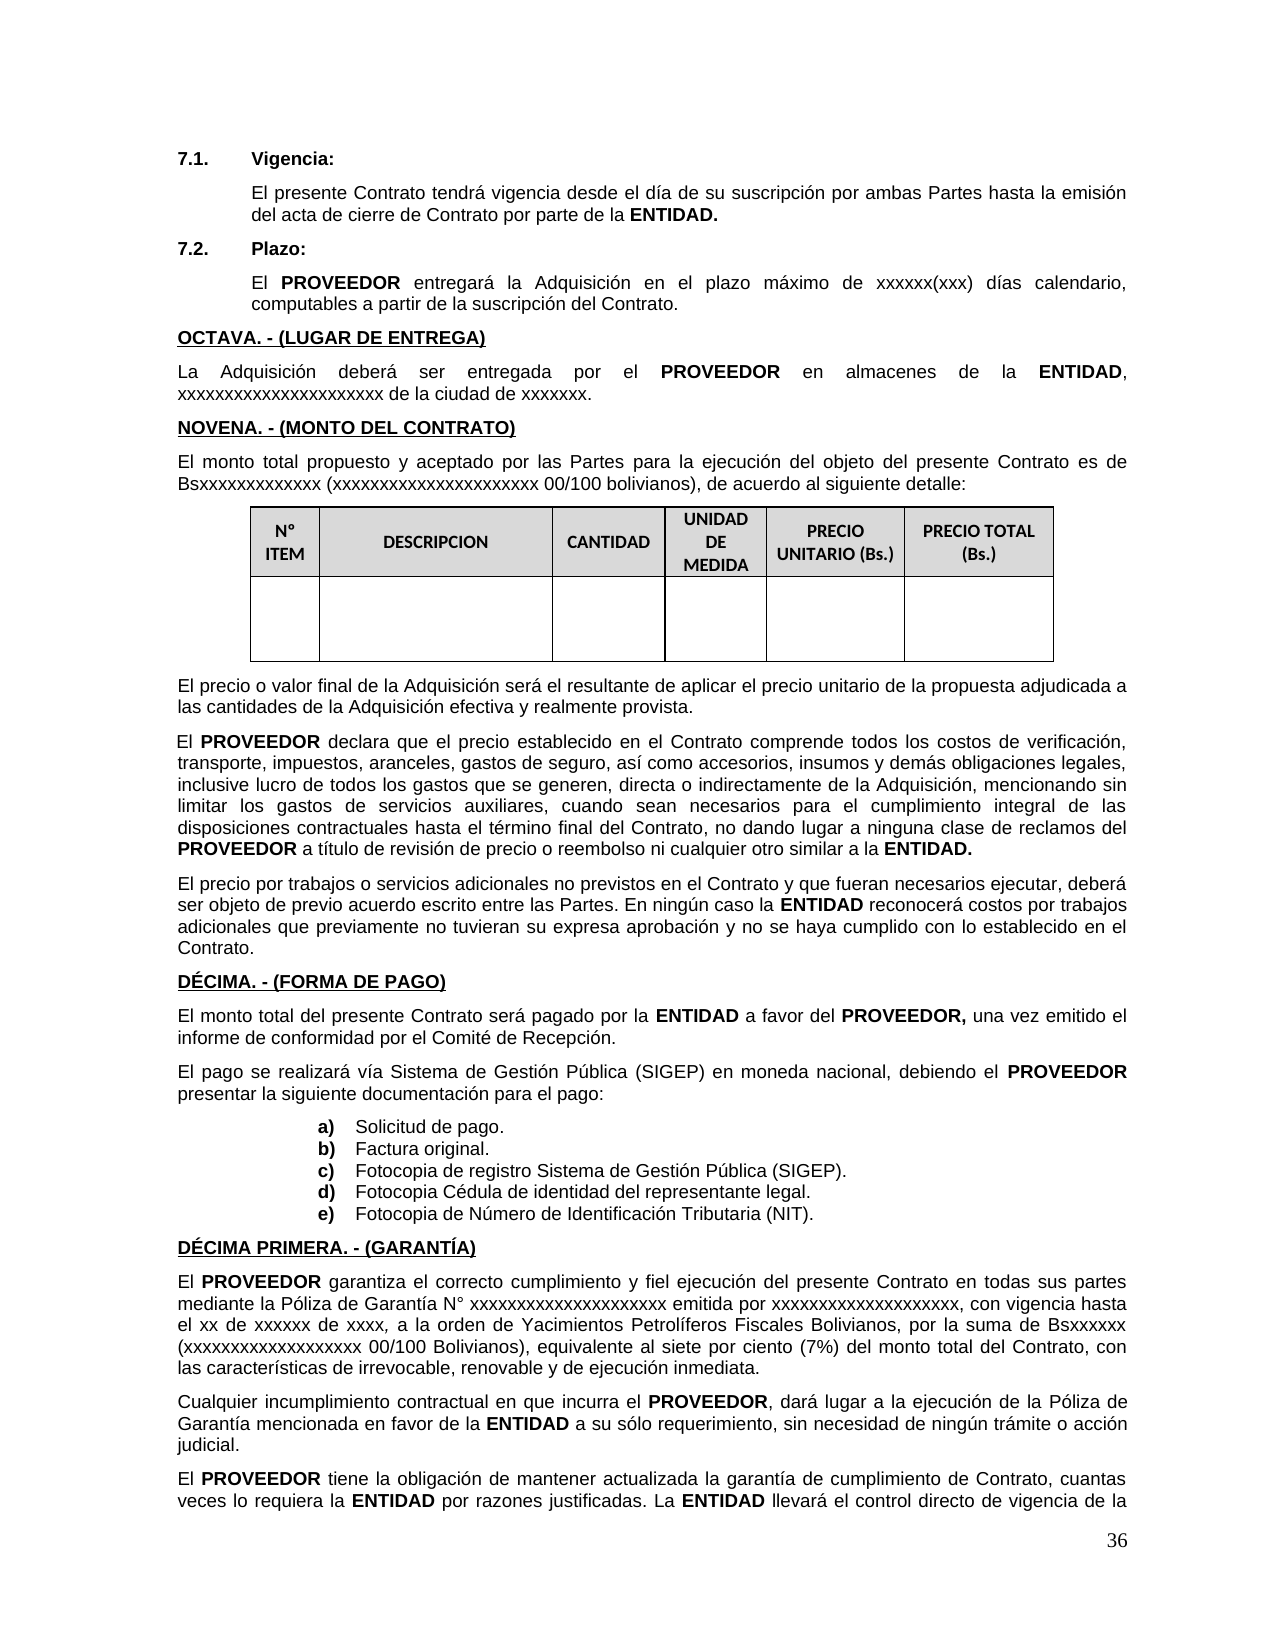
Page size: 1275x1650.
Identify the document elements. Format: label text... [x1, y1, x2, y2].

table_cell [767, 577, 904, 661]
table_cell [905, 577, 1053, 661]
text El PROVEEDOR declara que el precio establecido en el Contrato comprende todos los costos de verificación, transporte, impuestos, aranceles, gastos de seguro, así como accesorios, insumos y demás obligaciones legales, inclusive lucro de todos los gastos que se generen, directa o indirectamente de la Adquisición, mencionando sin limitar los gastos de servicios auxiliares, cuando sean necesarios para el cumplimiento integral de las disposiciones contractuales hasta el término final del Contrato, no dando lugar a ninguna clase de reclamos del PROVEEDOR a título de revisión de precio o reembolso ni cualquier otro similar a la ENTIDAD. [176, 730, 1127, 860]
table_header UNIDAD DE MEDIDA [666, 508, 766, 576]
text El PROVEEDOR entregará la Adquisición en el plazo máximo de xxxxxx(xxx) días calendario, computables a partir de la suscripción del Contrato. [251, 271, 1127, 314]
table_header PRECIO TOTAL (Bs.) [905, 508, 1053, 576]
list Fotocopia de registro Sistema de Gestión Pública (SIGEP). [318, 1159, 1127, 1181]
table_header DESCRIPCION [320, 508, 552, 576]
text El monto total del presente Contrato será pagado por la ENTIDAD a favor del PROVEEDOR, una vez emitido el informe de conformidad por el Comité de Recepción. [177, 1005, 1127, 1048]
table_cell [251, 577, 319, 661]
list Factura original. [318, 1138, 1127, 1159]
text NOVENA. - (MONTO DEL CONTRATO) [177, 417, 1127, 438]
text El presente Contrato tendrá vigencia desde el día de su suscripción por ambas Partes hasta la emisión del acta de cierre de Contrato por parte de la ENTIDAD. [251, 182, 1127, 225]
list El precio por trabajos o servicios adicionales no previstos en el Contrato y que fueran necesarios ejecutar, deberá ser objeto de previo acuerdo escrito entre las Partes. En ningún caso la ENTIDAD reconocerá costos por trabajos adicionales que previamente no tuvieran su expresa aprobación y no se haya cumplido con lo establecido en el Contrato. [177, 872, 1127, 958]
text DÉCIMA PRIMERA. - (GARANTÍA) [177, 1237, 1127, 1258]
table_cell [666, 577, 766, 661]
text El precio o valor final de la Adquisición será el resultante de aplicar el precio unitario de la propuesta adjudicada a las cantidades de la Adquisición efectiva y realmente provista. [177, 675, 1127, 718]
table_cell [553, 577, 664, 661]
table_header Nº ITEM [251, 508, 319, 576]
text 7.2. Plazo: [177, 237, 1127, 259]
text DÉCIMA. - (FORMA DE PAGO) [177, 971, 1127, 993]
table_header PRECIO UNITARIO (Bs.) [767, 508, 904, 576]
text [177, 1468, 1127, 1511]
text El monto total propuesto y aceptado por las Partes para la ejecución del objeto del presente Contrato es de Bsxxxxxxxxxxxxx (xxxxxxxxxxxxxxxxxxxxxx 00/100 bolivianos), de acuerdo al siguiente detalle: [177, 451, 1127, 494]
list Solicitud de pago. [318, 1116, 1127, 1138]
text OCTAVA. - (LUGAR DE ENTREGA) [177, 327, 1127, 349]
table_cell [320, 577, 552, 661]
text El PROVEEDOR garantiza el correcto cumplimiento y fiel ejecución del presente Contrato en todas sus partes mediante la Póliza de Garantía N° xxxxxxxxxxxxxxxxxxxxx emitida por xxxxxxxxxxxxxxxxxxxx, con vigencia hasta el xx de xxxxxx de xxxx, a la orden de Yacimientos Petrolíferos Fiscales Bolivianos, por la suma de Bsxxxxxx (xxxxxxxxxxxxxxxxxxx 00/100 Bolivianos), equivalente al siete por ciento (7%) del monto total del Contrato, con las características de irrevocable, renovable y de ejecución inmediata. [177, 1271, 1127, 1378]
text El pago se realizará vía Sistema de Gestión Pública (SIGEP) en moneda nacional, debiendo el PROVEEDOR presentar la siguiente documentación para el pago: [177, 1061, 1127, 1104]
list Fotocopia Cédula de identidad del representante legal. [318, 1181, 1127, 1203]
text La Adquisición deberá ser entregada por el PROVEEDOR en almacenes de la ENTIDAD, xxxxxxxxxxxxxxxxxxxxxx de la ciudad de xxxxxxx. [177, 361, 1127, 404]
list Fotocopia de Número de Identificación Tributaria (NIT). [318, 1203, 1127, 1224]
table_header CANTIDAD [553, 508, 664, 576]
text Cualquier incumplimiento contractual en que incurra el PROVEEDOR, dará lugar a la ejecución de la Póliza de Garantía mencionada en favor de la ENTIDAD a su sólo requerimiento, sin necesidad de ningún trámite o acción judicial. [177, 1391, 1128, 1456]
text 7.1. Vigencia: [177, 148, 1127, 169]
